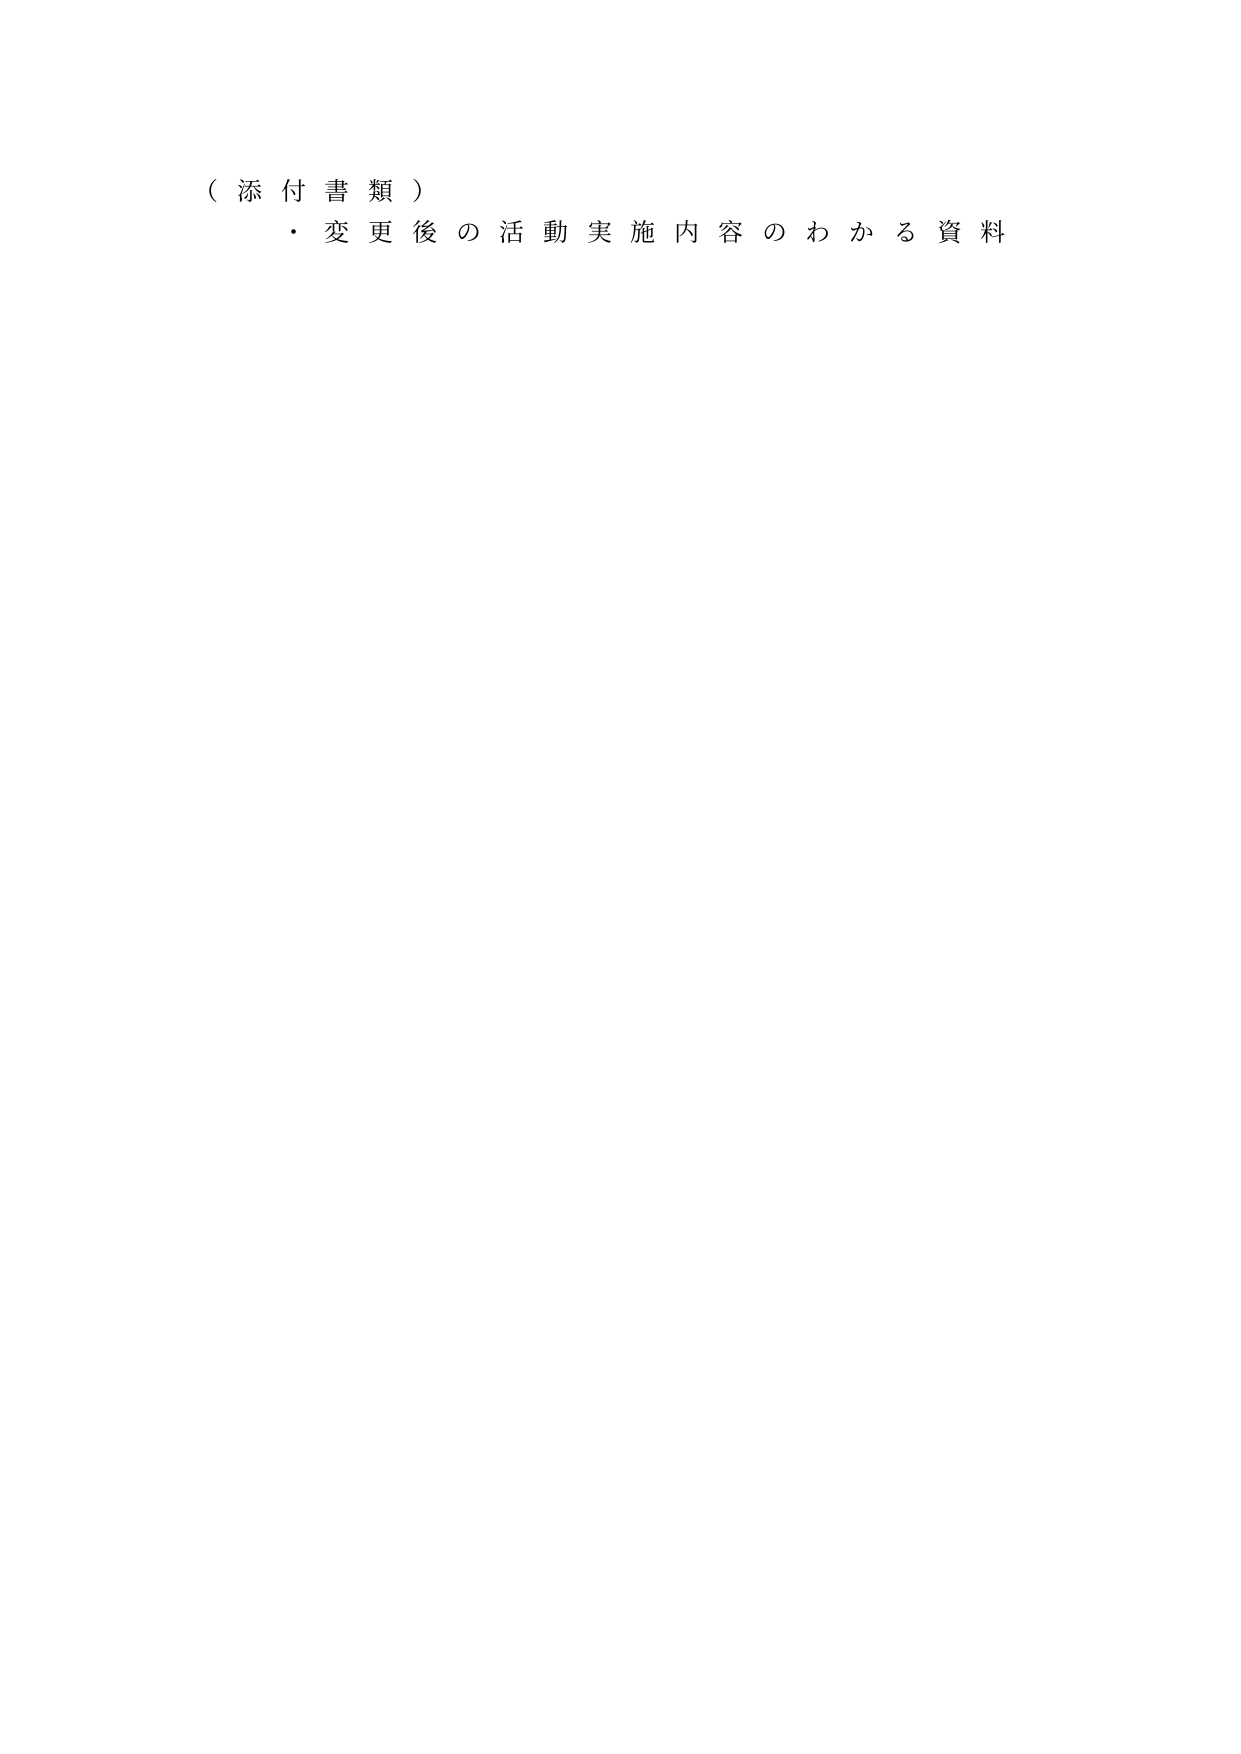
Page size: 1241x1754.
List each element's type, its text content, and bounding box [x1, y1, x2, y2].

text （添付書類） [150, 169, 1090, 210]
text ・変更後の活動実施内容のわかる資料 [150, 210, 1090, 252]
